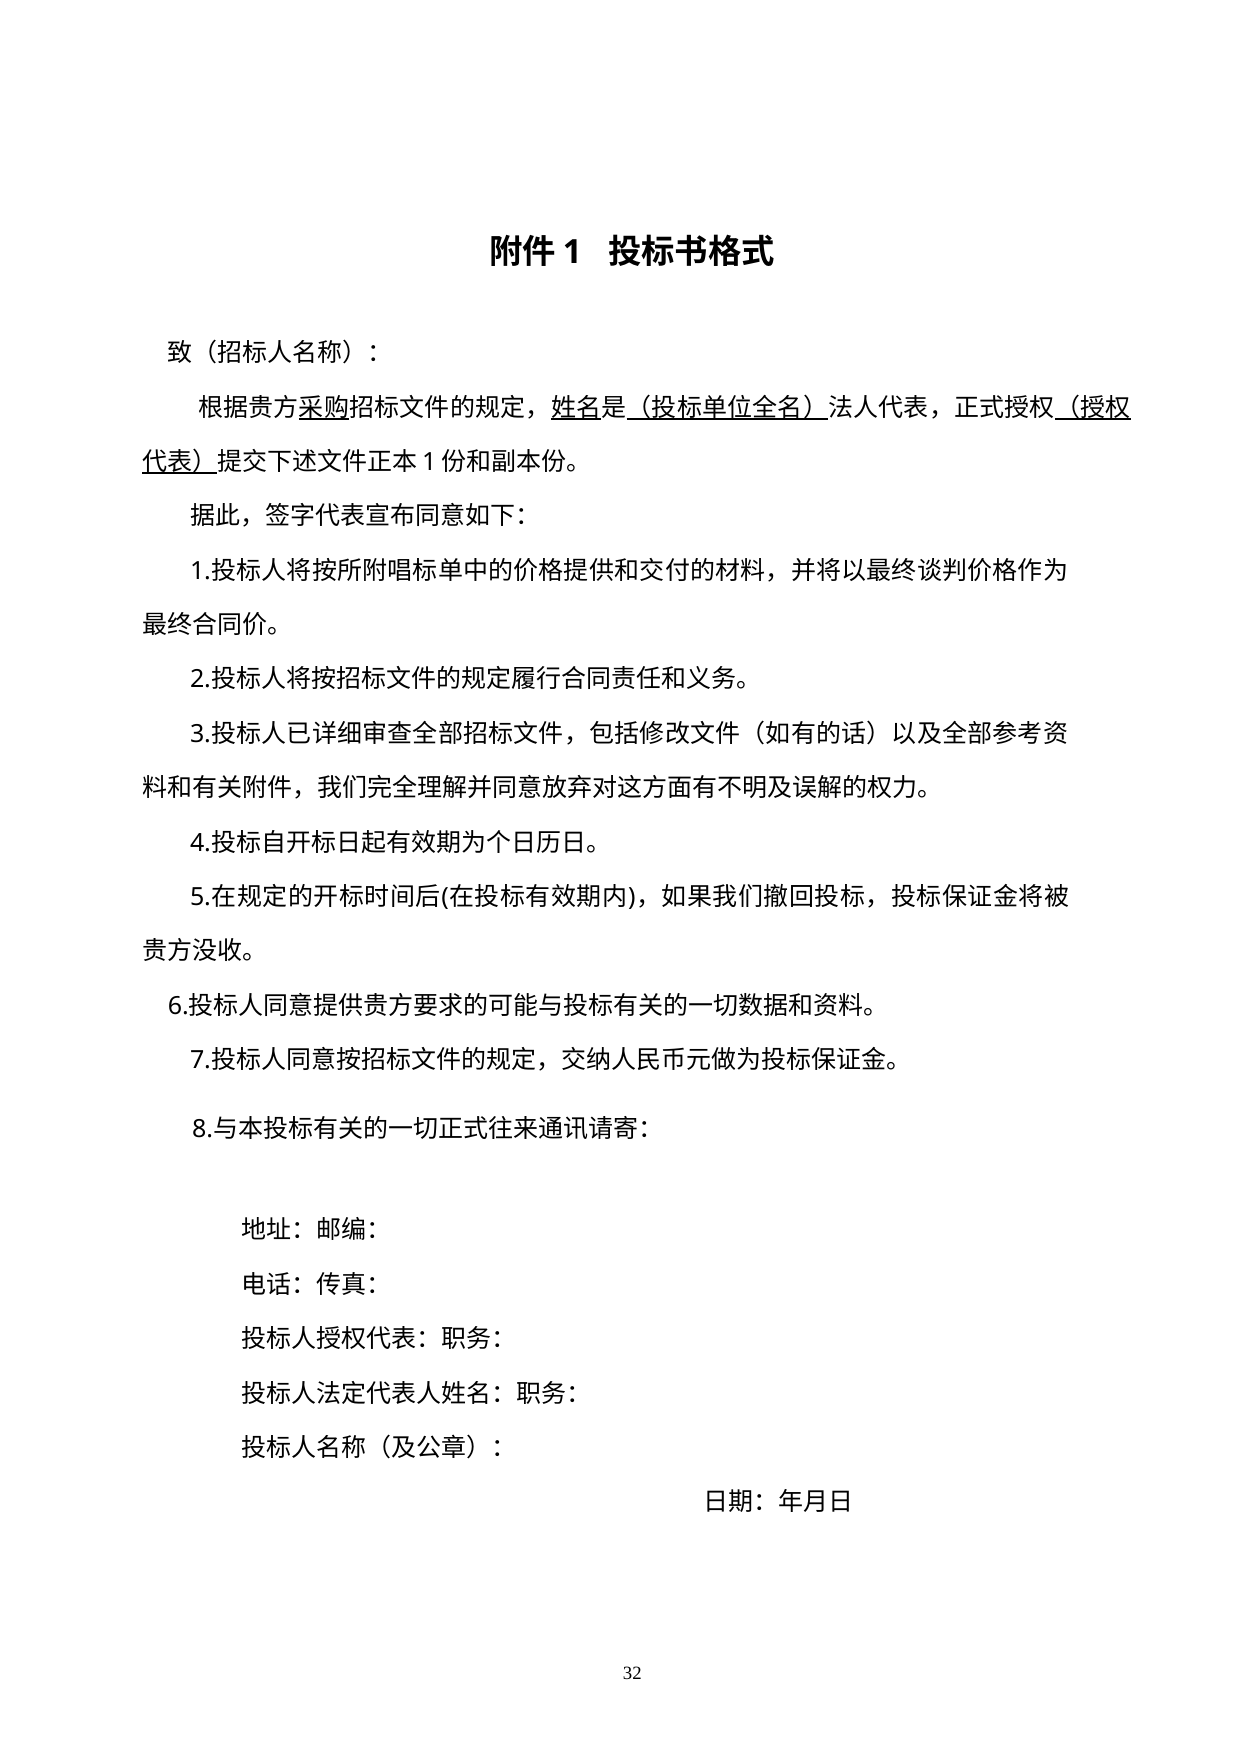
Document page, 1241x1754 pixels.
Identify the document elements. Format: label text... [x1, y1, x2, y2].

text 据此，签字代表宣布同意如下： [142, 496, 1069, 532]
text 4.投标自开标日起有效期为个日历日。 [142, 822, 1069, 858]
text 日期：年月日 [160, 1482, 1069, 1518]
text 7.投标人同意按招标文件的规定，交纳人民币元做为投标保证金。 [142, 1039, 1069, 1076]
text 2.投标人将按招标文件的规定履行合同责任和义务。 [142, 659, 1069, 695]
text 电话：传真： [160, 1264, 1069, 1301]
text 投标人法定代表人姓名：职务： [160, 1373, 1069, 1409]
text 1.投标人将按所附唱标单中的价格提供和交付的材料，并将以最终谈判价格作为最终合同价。 [142, 550, 1069, 641]
text 5.在规定的开标时间后(在投标有效期内)，如果我们撤回投标，投标保证金将被贵方没收。 6.投标人同意提供贵方要求的可能与投标有关的一切数据和资料。 [142, 876, 1069, 1021]
text 根据贵方采购招标文件的规定，姓名是（投标单位全名）法人代表，正式授权（授权代表）提交下述文件正本1份和副本份。 [142, 387, 1130, 478]
text 投标人授权代表：职务： [160, 1319, 1069, 1355]
text 8.与本投标有关的一切正式往来通讯请寄： [142, 1094, 1122, 1159]
text 3.投标人已详细审查全部招标文件，包括修改文件（如有的话）以及全部参考资料和有关附件，我们完全理解并同意放弃对这方面有不明及误解的权力。 [142, 713, 1069, 804]
text 地址：邮编： [160, 1210, 1069, 1246]
text 致（招标人名称）： [142, 333, 1069, 369]
text 投标人名称（及公章）： [160, 1427, 1069, 1464]
subtitle 附件1 投标书格式 [142, 217, 1122, 282]
